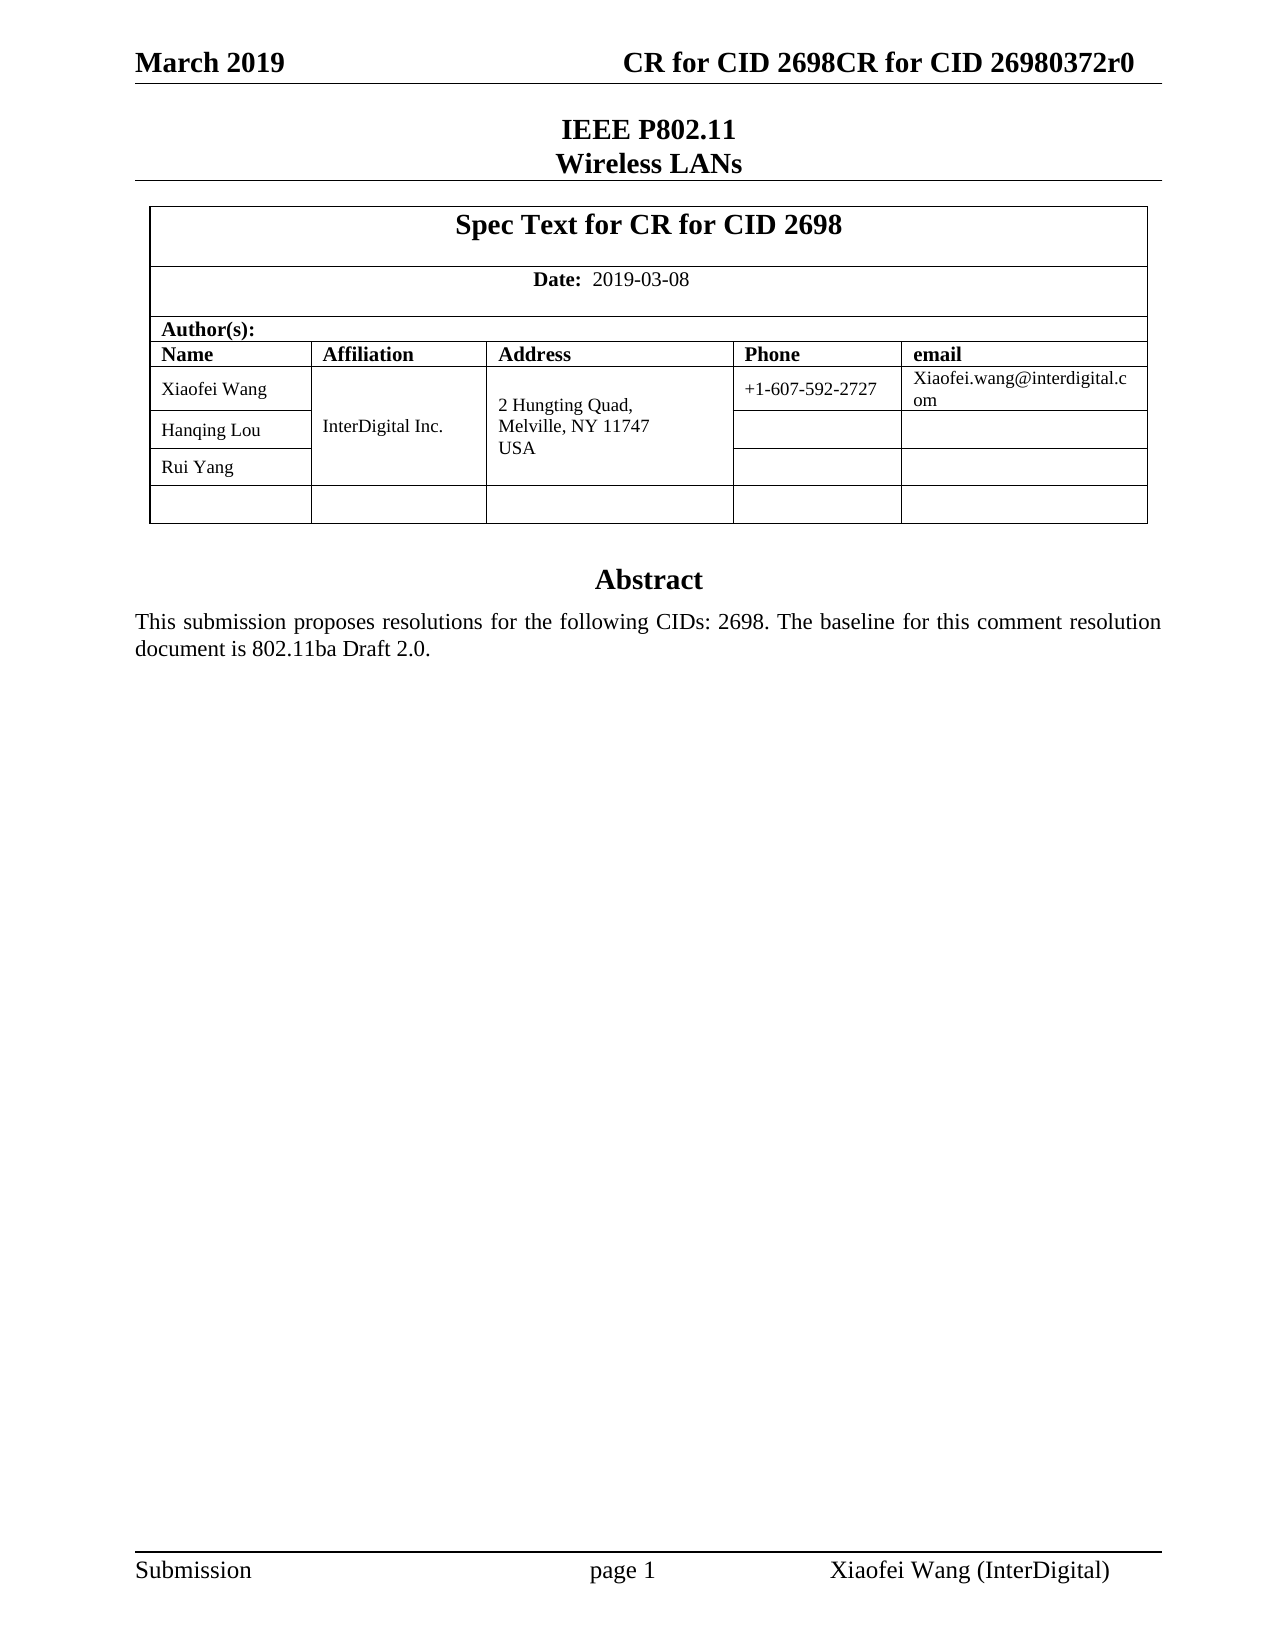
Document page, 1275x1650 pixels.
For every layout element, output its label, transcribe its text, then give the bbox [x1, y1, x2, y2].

text IEEE P802.11 Wireless LANs [135, 112, 1162, 180]
table_cell [734, 486, 901, 522]
table_cell email [902, 342, 1147, 366]
table_cell Hanqing Lou [151, 411, 311, 448]
text This submission proposes resolutions for the following CIDs: 2698. The baseline for this comment resolution document is 802.11ba Draft 2.0. [135, 608, 1162, 661]
table_cell [902, 449, 1147, 485]
table_cell Xiaofei Wang [151, 367, 311, 410]
table_cell 2 Hungting Quad, Melville, NY 11747 USA [487, 367, 733, 485]
table_cell Affiliation [312, 342, 486, 366]
text Abstract [135, 562, 1162, 596]
table_cell Xiaofei.wang@interdigital.com [902, 367, 1147, 410]
table_cell Rui Yang [151, 449, 311, 485]
table_cell +1-607-592-2727 [734, 367, 901, 410]
table_cell [151, 486, 311, 522]
table_cell [734, 449, 901, 485]
table_cell Author(s): [151, 317, 1147, 341]
table_cell Phone [734, 342, 901, 366]
table_cell [734, 411, 901, 448]
table_cell [902, 411, 1147, 448]
table_cell [902, 486, 1147, 522]
table_cell Date: 2019-03-08 [151, 267, 1147, 316]
table_cell [487, 486, 733, 522]
table_cell [312, 486, 486, 522]
table_cell Address [487, 342, 733, 366]
table_cell InterDigital Inc. [312, 367, 486, 485]
table_header Spec Text for CR for CID 2698 [151, 207, 1147, 266]
table_cell Name [151, 342, 311, 366]
